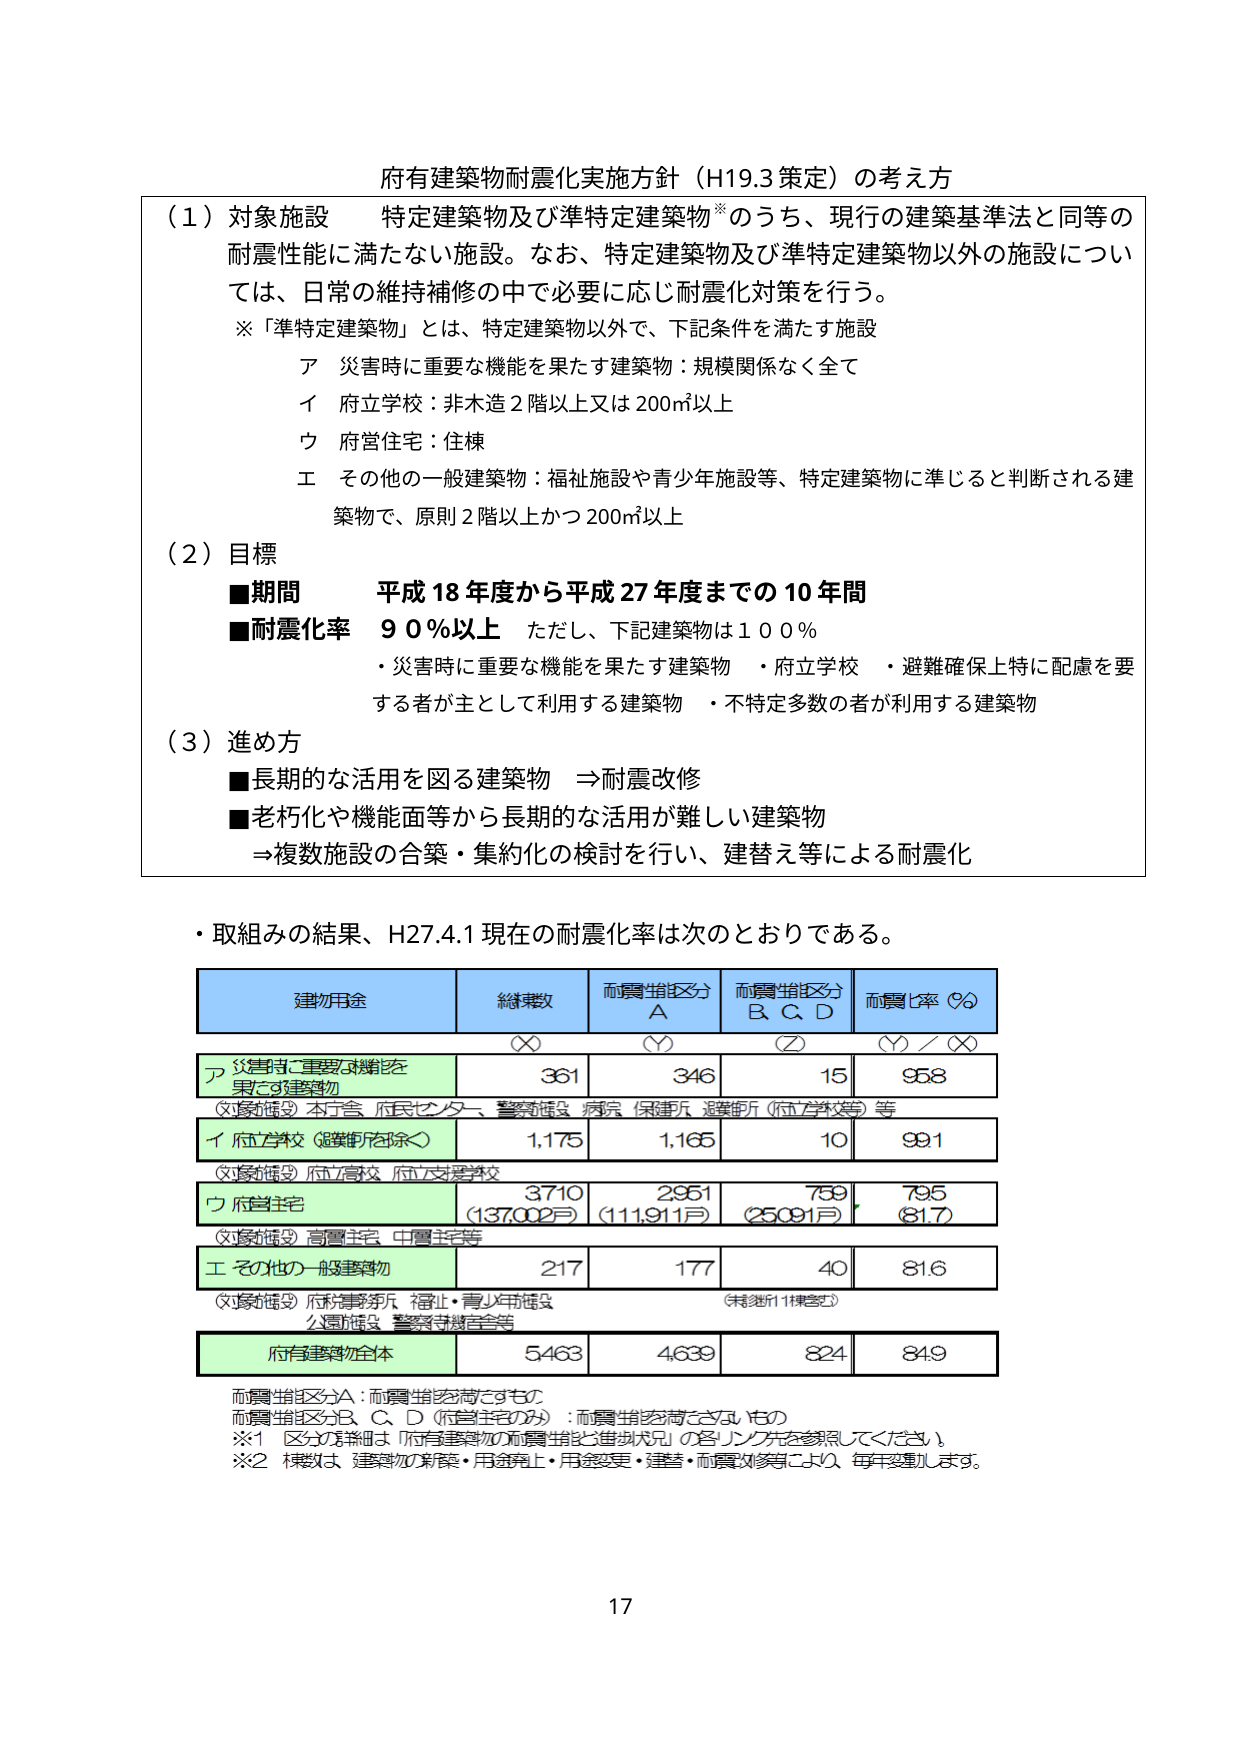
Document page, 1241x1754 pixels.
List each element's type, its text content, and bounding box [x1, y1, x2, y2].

picture [187, 951, 1006, 1480]
text ・取組みの結果、H27.4.1現在の耐震化率は次のとおりである。 [112, 914, 1128, 952]
text 府有建築物耐震化実施方針（H19.3策定）の考え方 [181, 158, 1128, 196]
table_header （１）対象施設 特定建築物及び準特定建築物※のうち、現行の建築基準法と同等の耐震性能に満たない施設。なお、特定建築物及び準特定建築物以外の施設については、日常の維持補修の中で必要に応じ耐震化対策を行う。 ※「準特定建築物」とは、特定建築物以外で、下記条件を満たす施設 ア 災害時に重要な機能を果たす建築物：規模関係なく全て イ 府立学校：非木造２階以上又は200㎡以上 ウ 府営住宅：住棟 エ その他の一般建築物：福祉施設や青少年施設等、特定建築物に準じると判断される建築物で、原則2階以上かつ200㎡以上 （２）目標 ■期間 平成18年度から平成27年度までの10年間 ■耐震化率 ９０％以上 ただし、下記建築物は１００％ ・災害時に重要な機能を果たす建築物 ・府立学校 ・避難確保上特に配慮を要する者が主として利用する建築物 ・不特定多数の者が利用する建築物 （３）進め方 ■長期的な活用を図る建築物 ⇒耐震改修 ■老朽化や機能面等から長期的な活用が難しい建築物 ⇒複数施設の合築・集約化の検討を行い、建替え等による耐震化 [142, 197, 1145, 876]
